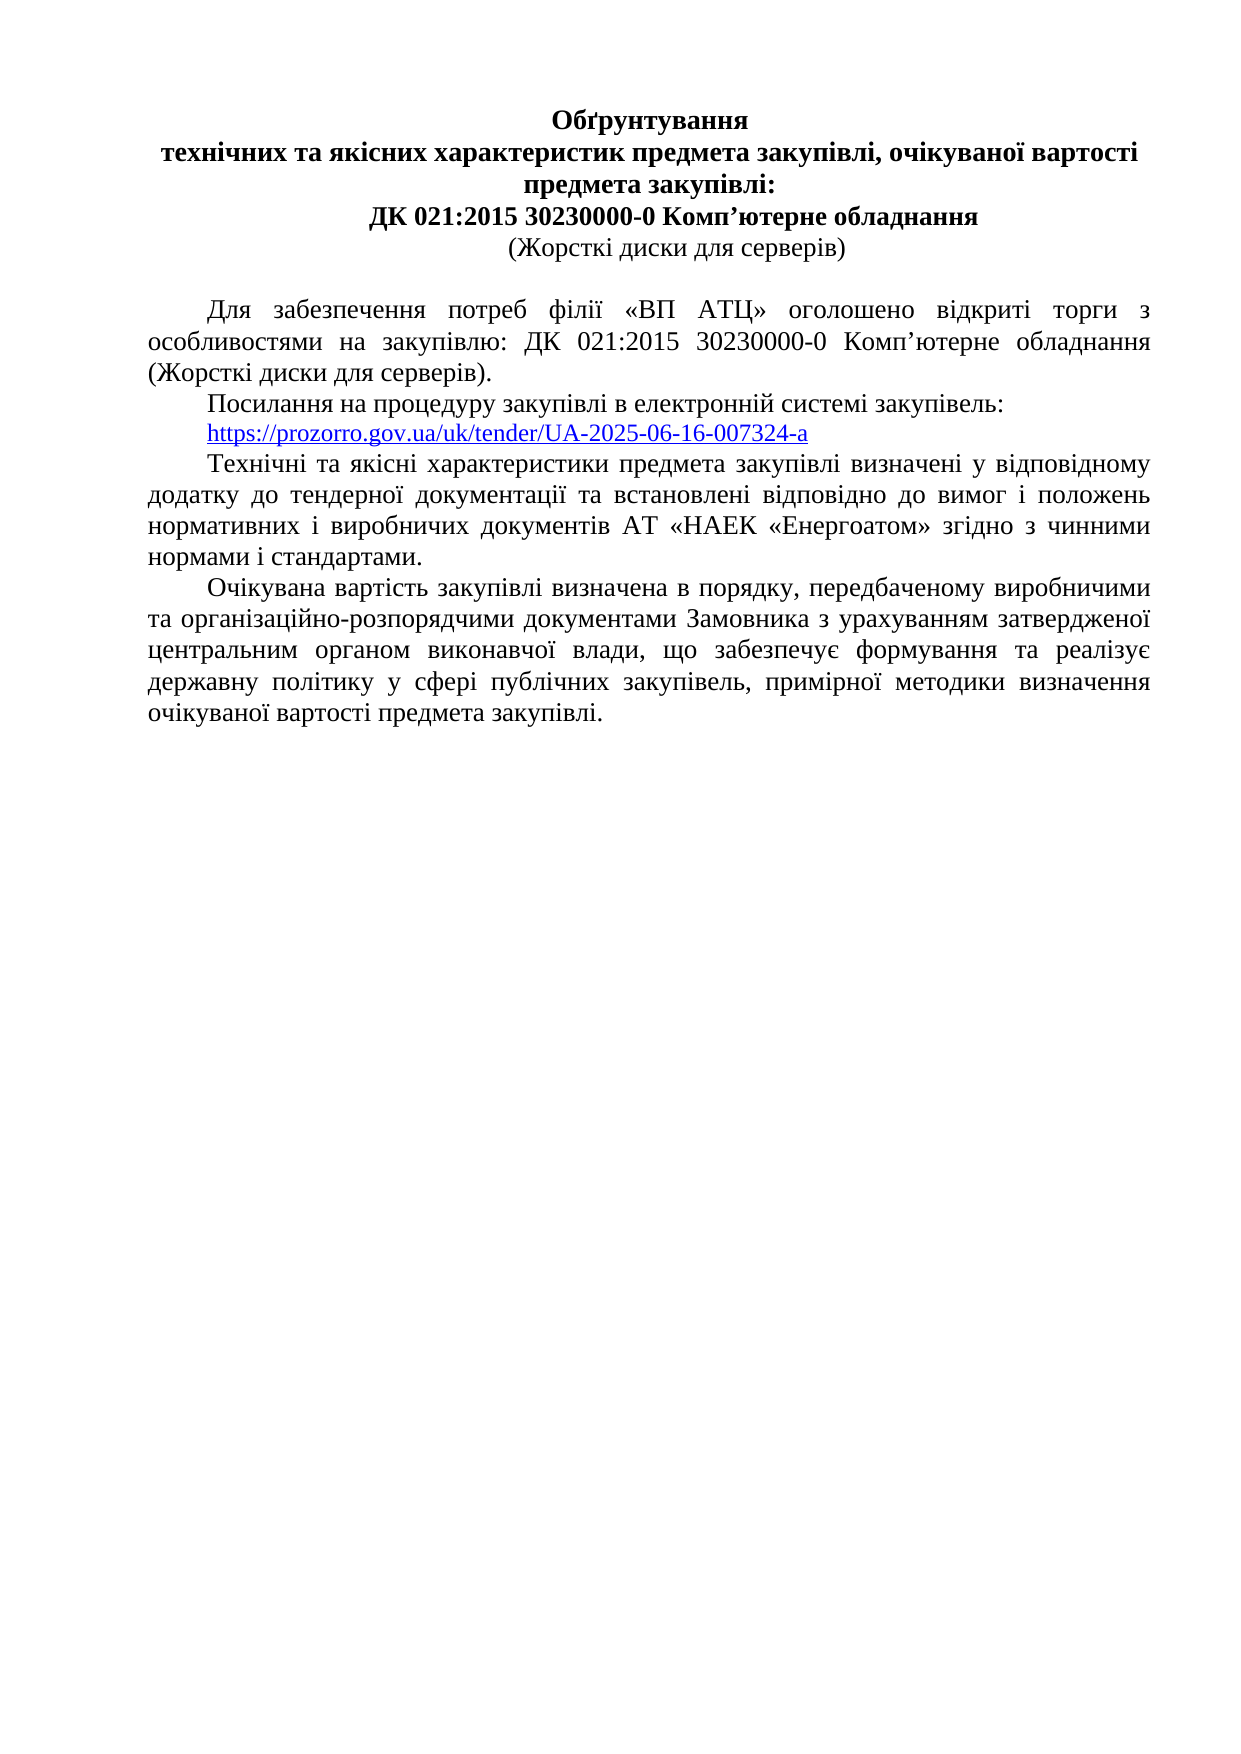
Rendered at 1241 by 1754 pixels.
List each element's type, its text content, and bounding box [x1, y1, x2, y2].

text Технічні та якісні характеристики предмета закупівлі визначені у відповідному додатку до тендерної документації та встановлені відповідно до вимог і положень нормативних і виробничих документів АТ «НАЕК «Енергоатом» згідно з чинними нормами і стандартами. [148, 447, 1152, 571]
text Обґрунтування [148, 103, 1152, 135]
text Очікувана вартість закупівлі визначена в порядку, передбаченому виробничими та організаційно-розпорядчими документами Замовника з урахуванням затвердженої центральним органом виконавчої влади, що забезпечує формування та реалізує державну політику у сфері публічних закупівель, примірної методики визначення очікуваної вартості предмета закупівлі. [148, 571, 1152, 727]
text технічних та якісних характеристик предмета закупівлі, очікуваної вартості предмета закупівлі: [148, 135, 1152, 200]
text https://prozorro.gov.ua/uk/tender/UA-2025-06-16-007324-a [148, 418, 1152, 447]
list Для забезпечення потреб філії «ВП АТЦ» оголошено відкриті торги з особливостями на закупівлю: ДК 021:2015 30230000-0 Комп’ютерне обладнання (Жорсткі диски для серверів). [148, 293, 1152, 387]
text Посилання на процедуру закупівлі в електронній системі закупівель: [148, 387, 1152, 418]
text (Жорсткі диски для серверів) [148, 231, 1152, 262]
text ДК 021:2015 30230000-0 Комп’ютерне обладнання [148, 200, 1152, 231]
